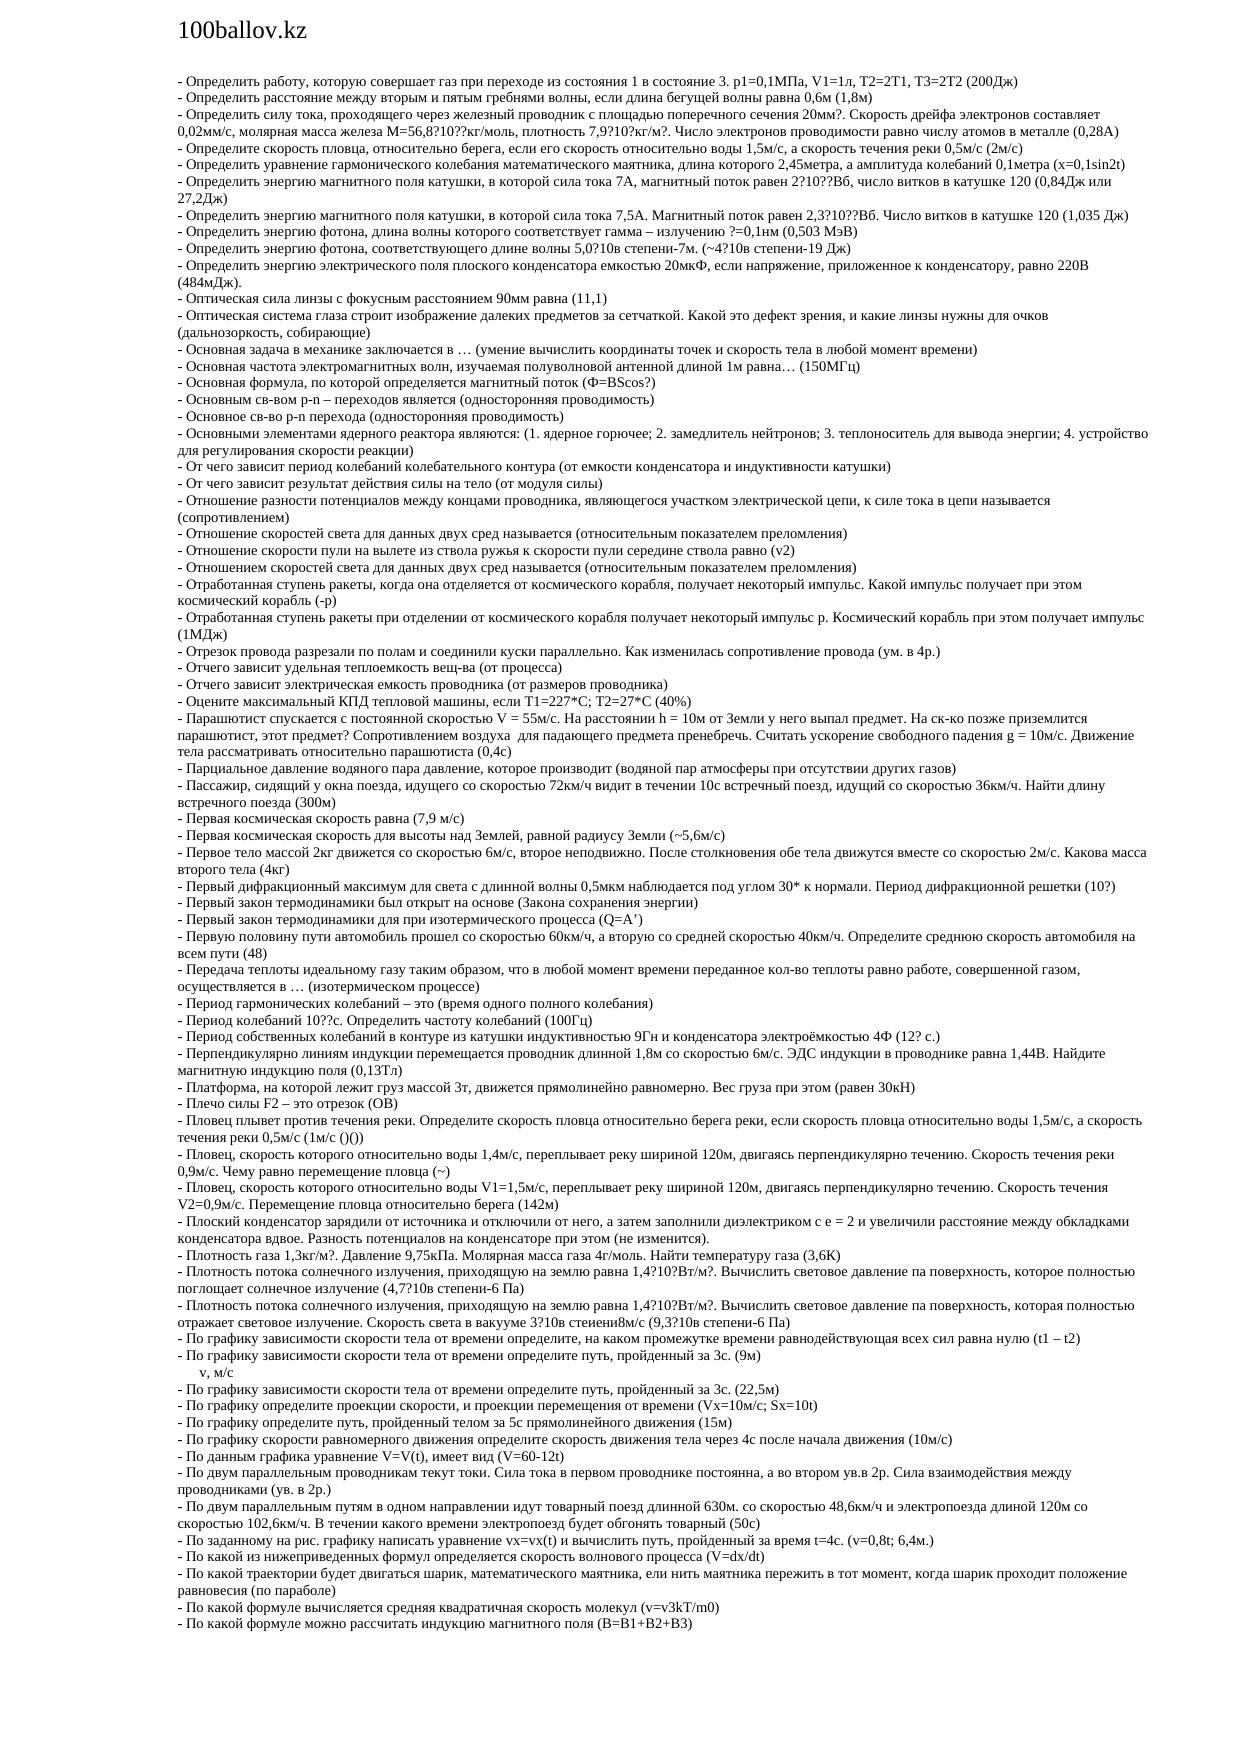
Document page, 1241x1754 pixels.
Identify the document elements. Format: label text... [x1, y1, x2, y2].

text - Первый закон термодинамики для при изотермического процесса (Q=A’) [177, 911, 1152, 928]
text - По какой из нижеприведенных формул определяется скорость волнового процесса (V=dx/dt) [177, 1548, 1152, 1565]
text - По какой формуле вычисляется средняя квадратичная скорость молекул (v=v3kT/m0) [177, 1598, 1152, 1615]
text - Основными элементами ядерного реактора являются: (1. ядерное горючее; 2. замедлитель нейтронов; 3. теплоноситель для вывода энергии; 4. устройство для регулирования скорости реакции) [177, 424, 1152, 458]
text - Определить энергию магнитного поля катушки, в которой сила тока 7А, магнитный поток равен 2?10??Вб, число витков в катушке 120 (0,84Дж или 27,2Дж) [177, 173, 1152, 206]
text - По графику зависимости скорости тела от времени определите, на каком промежутке времени равнодействующая всех сил равна нулю (t1 – t2) [177, 1330, 1152, 1347]
text - Плотность газа 1,3кг/м?. Давление 9,75кПа. Молярная масса газа 4г/моль. Найти температуру газа (3,6К) [177, 1246, 1152, 1263]
text - Основным св-вом p-n – переходов является (односторонняя проводимость) [177, 391, 1152, 408]
text - По данным графика уравнение V=V(t), имеет вид (V=60-12t) [177, 1447, 1152, 1464]
text - Первая космическая скорость равна (7,9 м/с) [177, 810, 1152, 827]
text - Отношение скоростей света для данных двух сред называется (относительным показателем преломления) [177, 525, 1152, 542]
text - Пассажир, сидящий у окна поезда, идущего со скоростью 72км/ч видит в течении 10с встречный поезд, идущий со скоростью 36км/ч. Найти длину встречного поезда (300м) [177, 777, 1152, 810]
text - Пловец, скорость которого относительно воды V1=1,5м/с, переплывает реку шириной 120м, двигаясь перпендикулярно течению. Скорость течения V2=0,9м/с. Перемещение пловца относительно берега (142м) [177, 1179, 1152, 1213]
text - Плотность потока солнечного излучения, приходящую на землю равна 1,4?10?Вт/м?. Вычислить световое давление па поверхность, которое полностью поглощает солнечное излучение (4,7?10в степени-6 Па) [177, 1263, 1152, 1297]
text - Определить работу, которую совершает газ при переходе из состояния 1 в состояние 3. p1=0,1МПа, V1=1л, T2=2T1, T3=2T2 (200Дж) [177, 72, 1152, 89]
text - Передача теплоты идеальному газу таким образом, что в любой момент времени переданное кол-во теплоты равно работе, совершенной газом, осуществляется в … (изотермическом процессе) [177, 961, 1152, 995]
text - Период гармонических колебаний – это (время одного полного колебания) [177, 995, 1152, 1011]
text - Определить уравнение гармонического колебания математического маятника, длина которого 2,45метра, а амплитуда колебаний 0,1метра (х=0,1sin2t) [177, 156, 1152, 173]
text - Первый закон термодинамики был открыт на основе (Закона сохранения энергии) [177, 894, 1152, 911]
text - Отчего зависит электрическая емкость проводника (от размеров проводника) [177, 676, 1152, 693]
text - Определить энергию электрического поля плоского конденсатора емкостью 20мкФ, если напряжение, приложенное к конденсатору, равно 220В (484мДж). [177, 257, 1152, 290]
text - От чего зависит результат действия силы на тело (от модуля силы) [177, 475, 1152, 492]
text - По графику зависимости скорости тела от времени определите путь, пройденный за 3с. (22,5м) [177, 1380, 1152, 1397]
text - Определить расстояние между вторым и пятым гребнями волны, если длина бегущей волны равна 0,6м (1,8м) [177, 89, 1152, 106]
text - Основное св-во p-n перехода (односторонняя проводимость) [177, 408, 1152, 424]
text - Отработанная ступень ракеты при отделении от космического корабля получает некоторый импульс p. Космический корабль при этом получает импульс (1МДж) [177, 609, 1152, 642]
text - По двум параллельным проводникам текут токи. Сила тока в первом проводнике постоянна, а во втором ув.в 2р. Сила взаимодействия между проводниками (ув. в 2р.) [177, 1464, 1152, 1498]
text v, м/с [177, 1364, 1152, 1380]
text - Определить энергию фотона, соответствующего длине волны 5,0?10в степени-7м. (~4?10в степени-19 Дж) [177, 240, 1152, 257]
text - По двум параллельным путям в одном направлении идут товарный поезд длинной 630м. со скоростью 48,6км/ч и электропоезда длиной 120м со скоростью 102,6км/ч. В течении какого времени электропоезд будет обгонять товарный (50с) [177, 1498, 1152, 1531]
text - Перпендикулярно линиям индукции перемещается проводник длинной 1,8м со скоростью 6м/с. ЭДС индукции в проводнике равна 1,44В. Найдите магнитную индукцию поля (0,13Тл) [177, 1045, 1152, 1078]
text - Плечо силы F2 – это отрезок (ОВ) [177, 1095, 1152, 1112]
text - Отчего зависит удельная теплоемкость вещ-ва (от процесса) [177, 659, 1152, 676]
text - Основная формула, по которой определяется магнитный поток (Ф=BScos?) [177, 374, 1152, 391]
text - Определить энергию магнитного поля катушки, в которой сила тока 7,5А. Магнитный поток равен 2,3?10??Вб. Число витков в катушке 120 (1,035 Дж) [177, 206, 1152, 223]
text - Отношением скоростей света для данных двух сред называется (относительным показателем преломления) [177, 559, 1152, 575]
text - Отношение разности потенциалов между концами проводника, являющегося участком электрической цепи, к силе тока в цепи называется (сопротивлением) [177, 492, 1152, 525]
text - От чего зависит период колебаний колебательного контура (от емкости конденсатора и индуктивности катушки) [177, 458, 1152, 475]
text - Основная частота электромагнитных волн, изучаемая полуволновой антенной длиной 1м равна… (150МГц) [177, 357, 1152, 374]
text - Определите скорость пловца, относительно берега, если его скорость относительно воды 1,5м/с, а скорость течения реки 0,5м/с (2м/с) [177, 139, 1152, 156]
text - Парашютист спускается с постоянной скоростью V = 55м/с. На расстоянии h = 10м от Земли у него выпал предмет. На ск-ко позже приземлится парашютист, этот предмет? Сопротивлением воздуха для падающего предмета пренебречь. Считать ускорение свободного падения g = 10м/с. Движение тела рассматривать относительно парашютиста (0,4с) [177, 709, 1152, 760]
text - По какой траектории будет двигаться шарик, математического маятника, ели нить маятника пережить в тот момент, когда шарик проходит положение равновесия (по параболе) [177, 1565, 1152, 1598]
text - Определить силу тока, проходящего через железный проводник с площадью поперечного сечения 20мм?. Скорость дрейфа электронов составляет 0,02мм/с, молярная масса железа М=56,8?10??кг/моль, плотность 7,9?10?кг/м?. Число электронов проводимости равно числу атомов в металле (0,28А) [177, 106, 1152, 139]
text - По заданному на рис. графику написать уравнение vx=vx(t) и вычислить путь, пройденный за время t=4с. (v=0,8t; 6,4м.) [177, 1531, 1152, 1548]
text - По графику определите путь, пройденный телом за 5с прямолинейного движения (15м) [177, 1414, 1152, 1431]
text - Отношение скорости пули на вылете из ствола ружья к скорости пули середине ствола равно (v2) [177, 542, 1152, 559]
text - Оптическая сила линзы с фокусным расстоянием 90мм равна (11,1) [177, 290, 1152, 307]
text - По какой формуле можно рассчитать индукцию магнитного поля (В=В1+В2+В3) [177, 1615, 1152, 1632]
text - По графику зависимости скорости тела от времени определите путь, пройденный за 3с. (9м) [177, 1347, 1152, 1364]
text - Парциальное давление водяного пара давление, которое производит (водяной пар атмосферы при отсутствии других газов) [177, 760, 1152, 777]
text - Отработанная ступень ракеты, когда она отделяется от космического корабля, получает некоторый импульс. Какой импульс получает при этом космический корабль (-р) [177, 575, 1152, 609]
text - По графику определите проекции скорости, и проекции перемещения от времени (Vx=10м/с; Sх=10t) [177, 1397, 1152, 1414]
text - Платформа, на которой лежит груз массой 3т, движется прямолинейно равномерно. Вес груза при этом (равен 30кН) [177, 1078, 1152, 1095]
text - Пловец, скорость которого относительно воды 1,4м/с, переплывает реку шириной 120м, двигаясь перпендикулярно течению. Скорость течения реки 0,9м/с. Чему равно перемещение пловца (~) [177, 1146, 1152, 1179]
text - Первую половину пути автомобиль прошел со скоростью 60км/ч, а вторую со средней скоростью 40км/ч. Определите среднюю скорость автомобиля на всем пути (48) [177, 928, 1152, 961]
text - Оптическая система глаза строит изображение далеких предметов за сетчаткой. Какой это дефект зрения, и какие линзы нужны для очков (дальнозоркость, собирающие) [177, 307, 1152, 341]
text - По графику скорости равномерного движения определите скорость движения тела через 4с после начала движения (10м/с) [177, 1431, 1152, 1447]
text - Оцените максимальный КПД тепловой машины, если T1=227*C; T2=27*C (40%) [177, 693, 1152, 709]
text - Основная задача в механике заключается в … (умение вычислить координаты точек и скорость тела в любой момент времени) [177, 341, 1152, 357]
text - Первое тело массой 2кг движется со скоростью 6м/с, второе неподвижно. После столкновения обе тела движутся вместе со скоростью 2м/с. Какова масса второго тела (4кг) [177, 844, 1152, 877]
text - Отрезок провода разрезали по полам и соединили куски параллельно. Как изменилась сопротивление провода (ум. в 4р.) [177, 642, 1152, 659]
text - Определить энергию фотона, длина волны которого соответствует гамма – излучению ?=0,1нм (0,503 МэВ) [177, 223, 1152, 240]
text - Период колебаний 10??с. Определить частоту колебаний (100Гц) [177, 1011, 1152, 1028]
text - Плоский конденсатор зарядили от источника и отключили от него, а затем заполнили диэлектриком с e = 2 и увеличили расстояние между обкладками конденсатора вдвое. Разность потенциалов на конденсаторе при этом (не изменится). [177, 1213, 1152, 1246]
text - Пловец плывет против течения реки. Определите скорость пловца относительно берега реки, если скорость пловца относительно воды 1,5м/с, а скорость течения реки 0,5м/с (1м/с ()()) [177, 1112, 1152, 1146]
text - Первый дифракционный максимум для света с длинной волны 0,5мкм наблюдается под углом 30* к нормали. Период дифракционной решетки (10?) [177, 877, 1152, 894]
text - Плотность потока солнечного излучения, приходящую на землю равна 1,4?10?Вт/м?. Вычислить световое давление па поверхность, которая полностью отражает световое излучение. Скорость света в вакууме 3?10в стеиени8м/с (9,3?10в степени-6 Па) [177, 1297, 1152, 1330]
text - Первая космическая скорость для высоты над Землей, равной радиусу Земли (~5,6м/с) [177, 827, 1152, 844]
text - Период собственных колебаний в контуре из катушки индуктивностью 9Гн и конденсатора электроёмкостью 4Ф (12? с.) [177, 1028, 1152, 1045]
